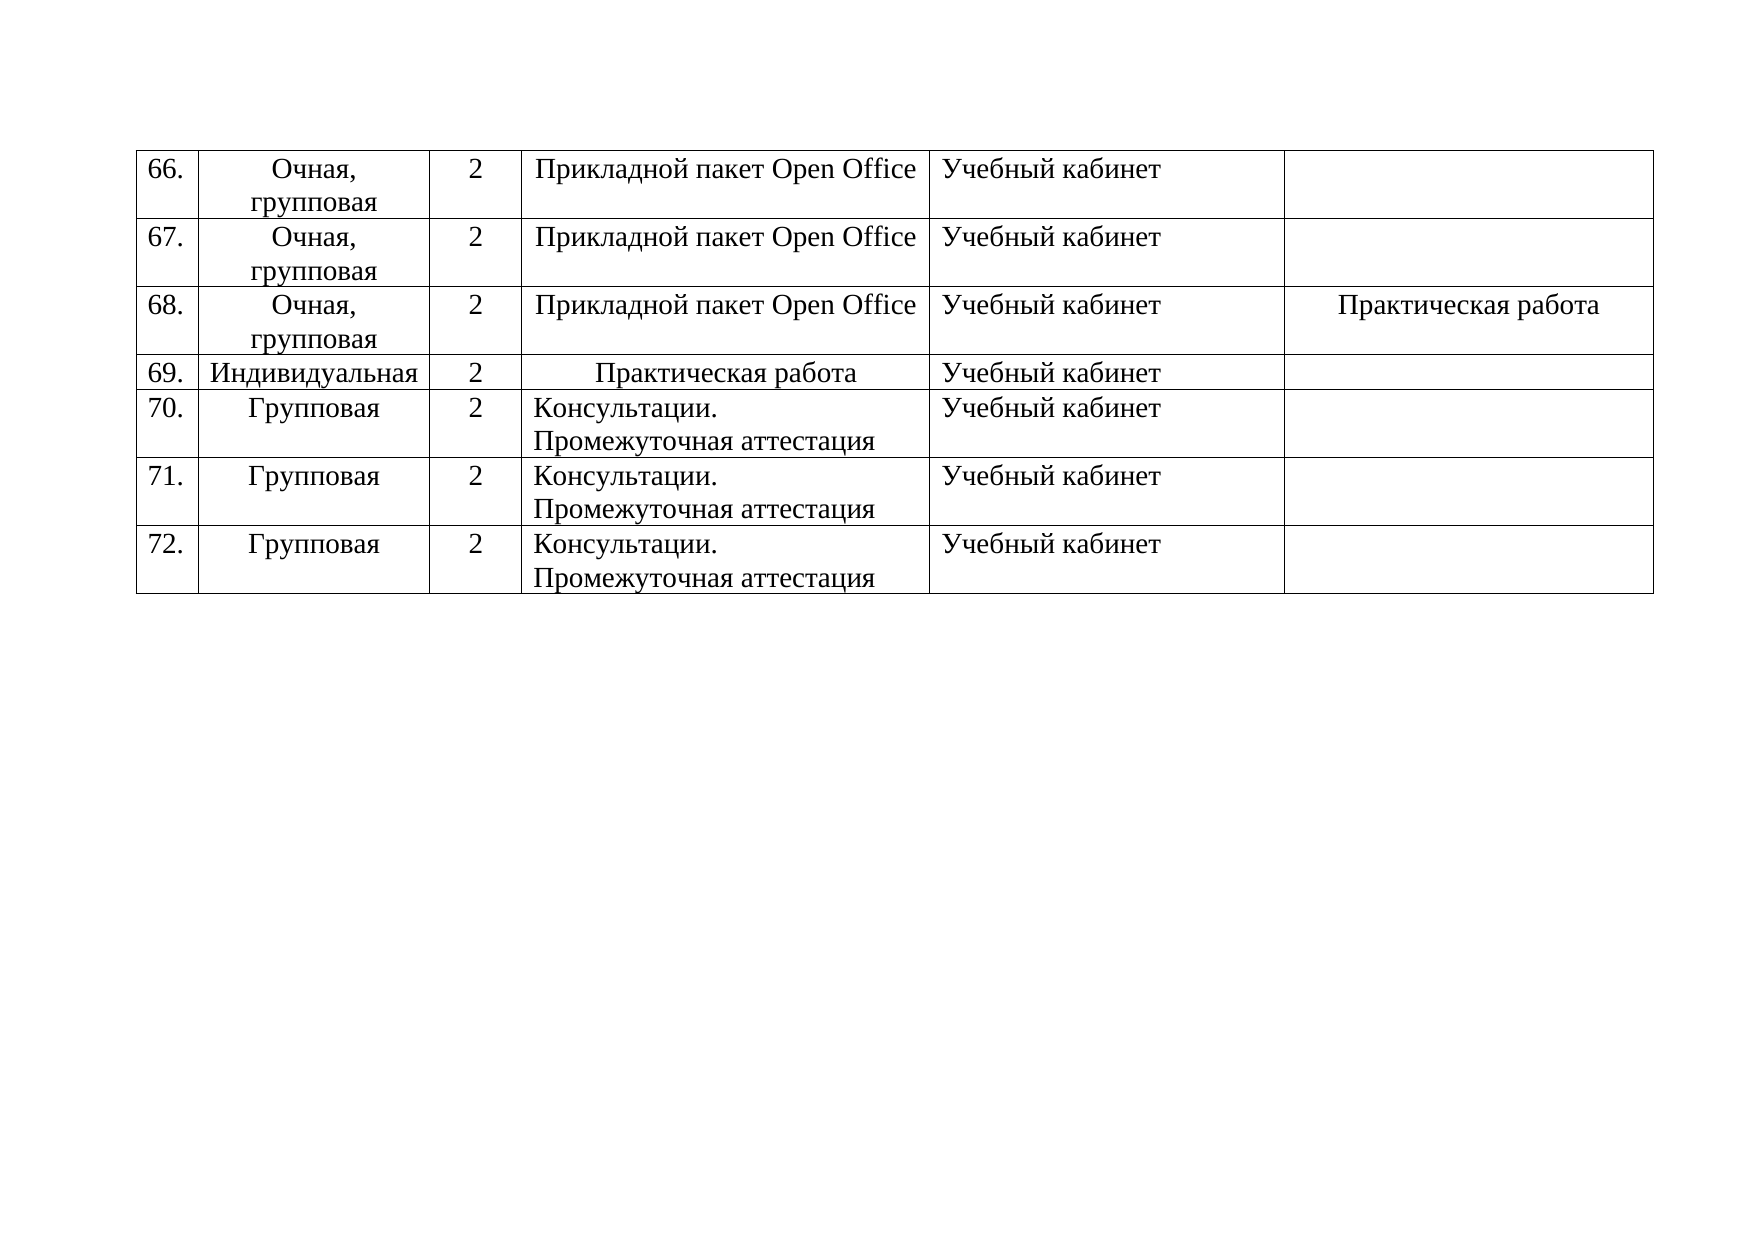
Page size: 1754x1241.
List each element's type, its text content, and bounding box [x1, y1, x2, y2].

table_cell [1285, 151, 1653, 218]
table_cell 2 [430, 458, 521, 525]
table_cell Очная, групповая [199, 151, 429, 218]
table_cell Учебный кабинет [930, 526, 1284, 593]
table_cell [522, 151, 929, 218]
table_cell Учебный кабинет [930, 390, 1284, 457]
table_cell Практическая работа [522, 355, 929, 389]
table_cell [1285, 458, 1653, 525]
table_cell 2 [430, 390, 521, 457]
table_cell [137, 287, 198, 354]
table_cell [137, 458, 198, 525]
table_cell [1285, 219, 1653, 286]
table_cell Групповая [199, 526, 429, 593]
table_cell Консультации. Промежуточная аттестация [522, 526, 929, 593]
table_cell [137, 151, 198, 218]
table_cell [137, 355, 198, 389]
table_cell 2 [430, 287, 521, 354]
table_cell Очная, групповая [199, 287, 429, 354]
table_cell 2 [430, 219, 521, 286]
table_cell 2 [430, 355, 521, 389]
table_cell [137, 526, 198, 593]
table_cell Групповая [199, 458, 429, 525]
table_cell Учебный кабинет [930, 287, 1284, 354]
table_cell Учебный кабинет [930, 219, 1284, 286]
table_cell Прикладной пакет Open Office [522, 287, 929, 354]
table_cell Практическая работа [1285, 287, 1653, 354]
table_cell Прикладной пакет Open Office [522, 219, 929, 286]
table_cell Индивидуальная [199, 355, 429, 389]
table_cell 2 [430, 526, 521, 593]
table_cell Учебный кабинет [930, 458, 1284, 525]
table_cell Консультации. Промежуточная аттестация [522, 390, 929, 457]
table_cell Учебный кабинет [930, 355, 1284, 389]
table_cell Очная, групповая [199, 219, 429, 286]
table_cell [1285, 390, 1653, 457]
table_cell 2 [430, 151, 521, 218]
table_cell Консультации. Промежуточная аттестация [522, 458, 929, 525]
table_cell Учебный кабинет [930, 151, 1284, 218]
table_cell [1285, 526, 1653, 593]
table_cell Групповая [199, 390, 429, 457]
table_cell [137, 390, 198, 457]
table_cell [1285, 355, 1653, 389]
table_cell [137, 219, 198, 286]
